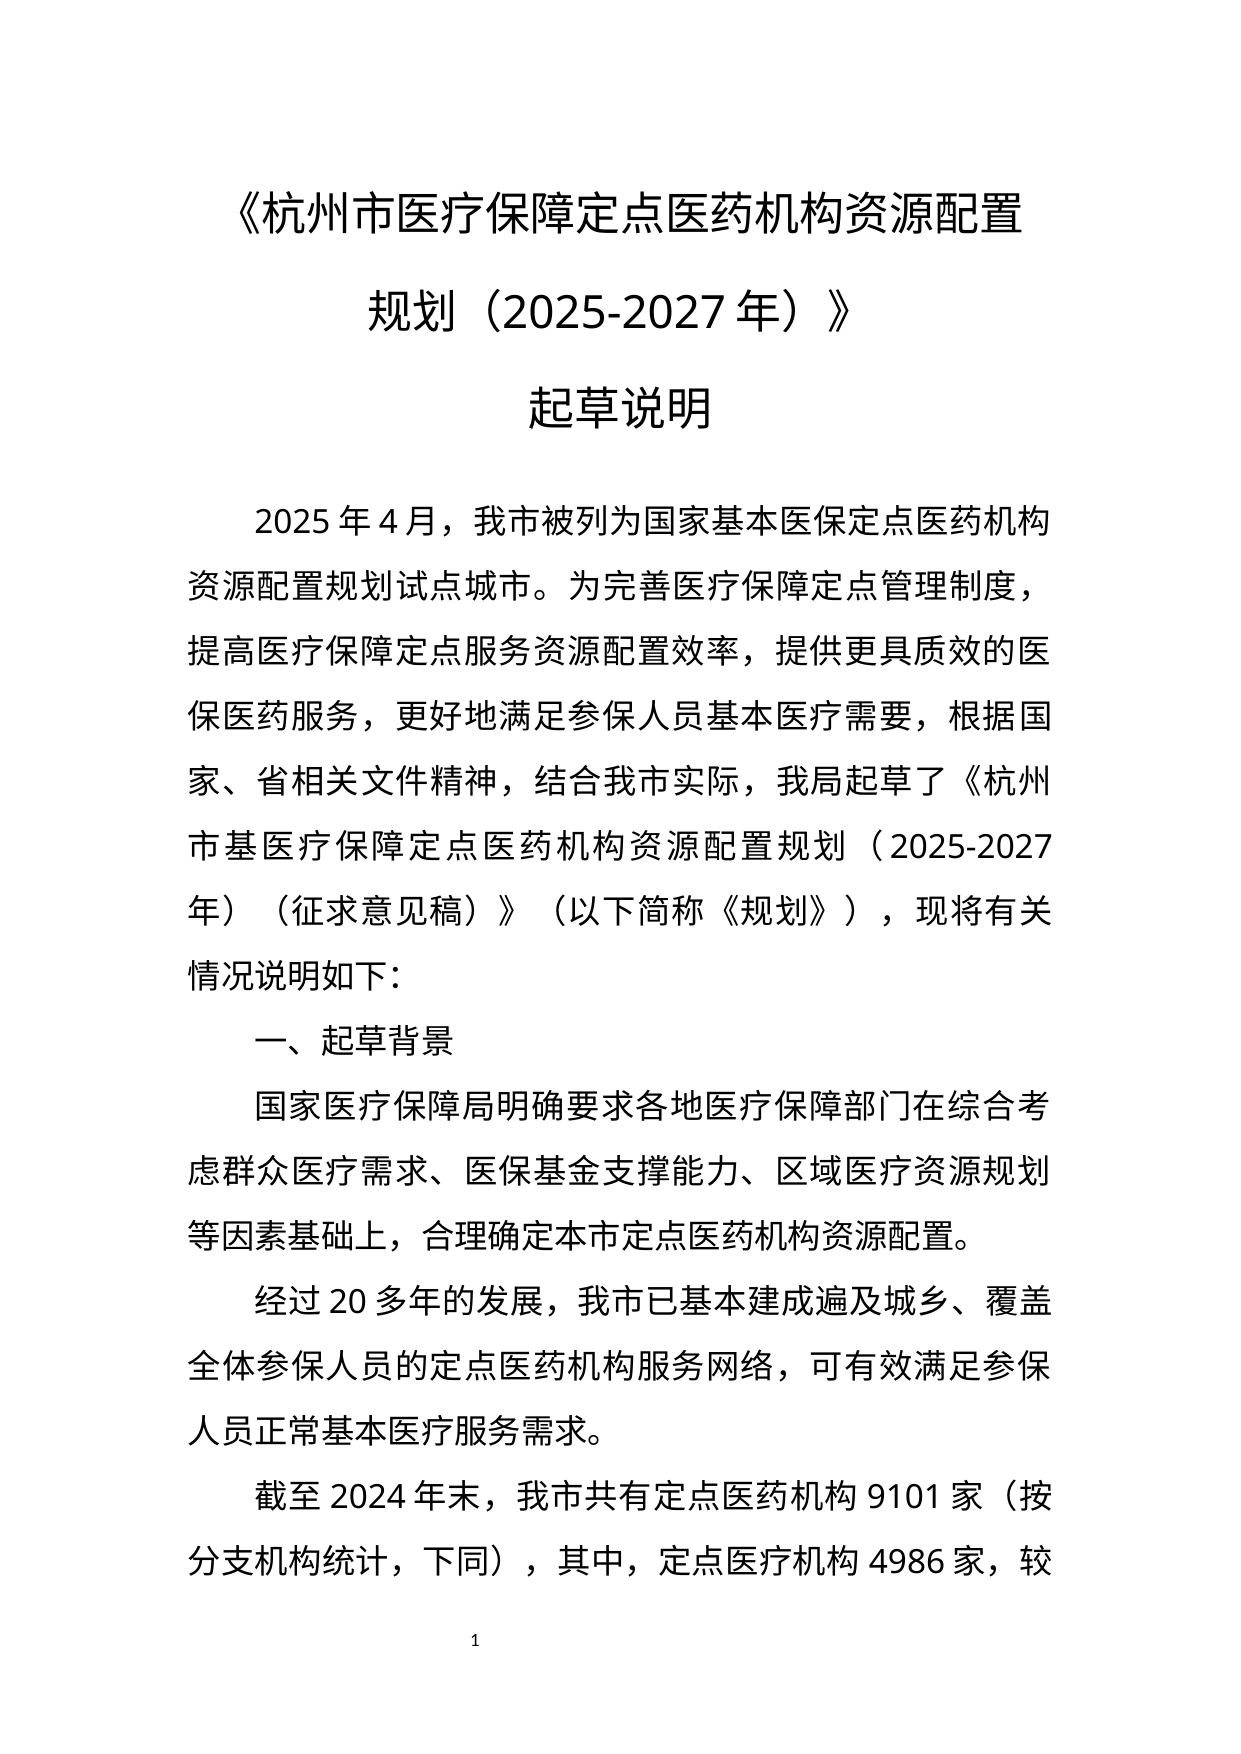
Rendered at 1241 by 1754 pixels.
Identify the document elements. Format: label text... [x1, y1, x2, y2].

text 起草说明 [187, 357, 1053, 454]
text 规划（2025-2027年）》 [187, 259, 1053, 357]
text 2025年4月，我市被列为国家基本医保定点医药机构资源配置规划试点城市。为完善医疗保障定点管理制度，提高医疗保障定点服务资源配置效率，提供更具质效的医保医药服务，更好地满足参保人员基本医疗需要，根据国家、省相关文件精神，结合我市实际，我局起草了《杭州市基医疗保障定点医药机构资源配置规划（2025-2027年）（征求意见稿）》（以下简称《规划》），现将有关情况说明如下： [187, 487, 1053, 1007]
list 起草背景 [187, 1007, 1053, 1072]
text 《杭州市医疗保障定点医药机构资源配置 [187, 162, 1053, 259]
text 经过20多年的发展，我市已基本建成遍及城乡、覆盖全体参保人员的定点医药机构服务网络，可有效满足参保人员正常基本医疗服务需求。 [187, 1267, 1053, 1462]
text 国家医疗保障局明确要求各地医疗保障部门在综合考虑群众医疗需求、医保基金支撑能力、区域医疗资源规划等因素基础上，合理确定本市定点医药机构资源配置。 [187, 1072, 1053, 1267]
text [187, 1462, 1053, 1592]
